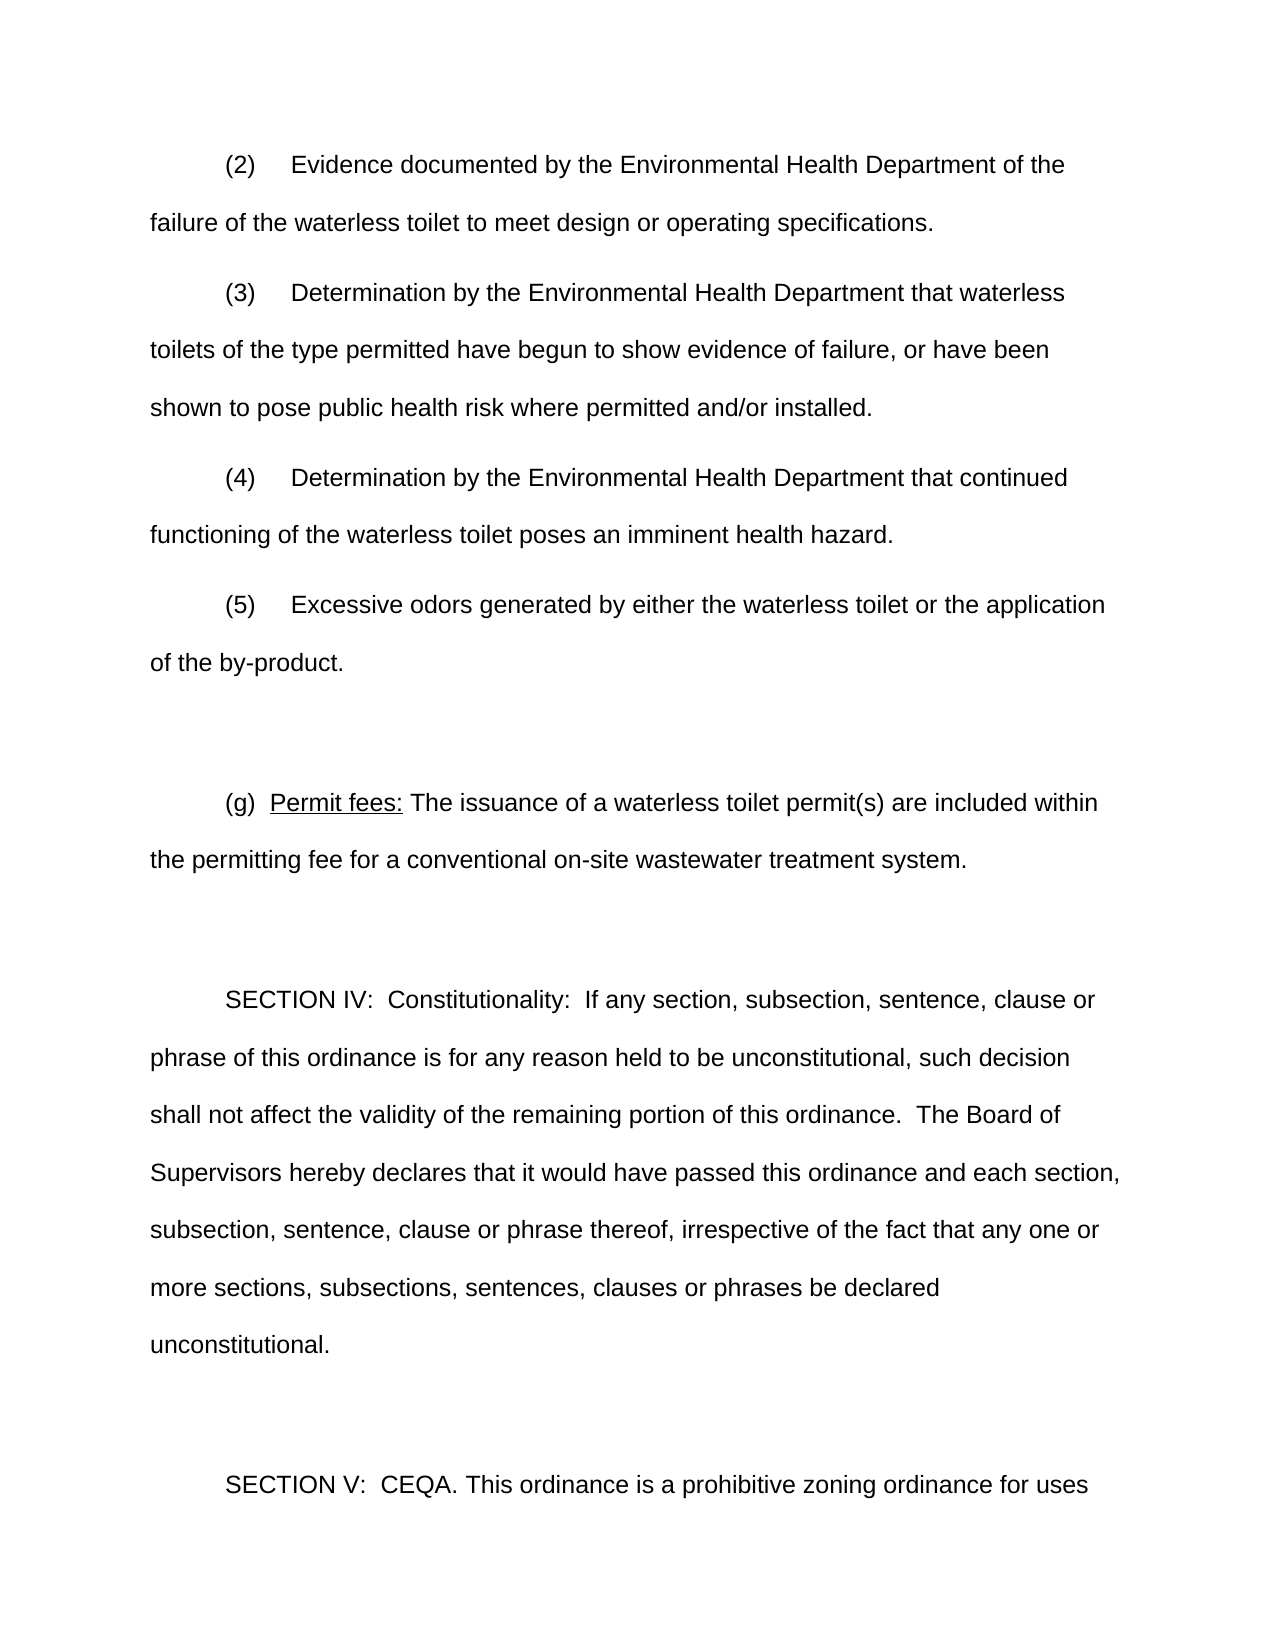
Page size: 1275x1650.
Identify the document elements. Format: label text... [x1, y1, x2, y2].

text SECTION IV: Constitutionality: If any section, subsection, sentence, clause or phrase of this ordinance is for any reason held to be unconstitutional, such decision shall not affect the validity of the remaining portion of this ordinance. The Board of Supervisors hereby declares that it would have passed this ordinance and each section, subsection, sentence, clause or phrase thereof, irrespective of the fact that any one or more sections, subsections, sentences, clauses or phrases be declared unconstitutional. [150, 985, 1125, 1359]
text (3) Determination by the Environmental Health Department that waterless toilets of the type permitted have begun to show evidence of failure, or have been shown to pose public health risk where permitted and/or installed. [150, 277, 1125, 421]
text (2) Evidence documented by the Environmental Health Department of the failure of the waterless toilet to meet design or operating specifications. [150, 150, 1125, 236]
text (4) Determination by the Environmental Health Department that continued functioning of the waterless toilet poses an imminent health hazard. [150, 462, 1125, 549]
text (g) Permit fees: The issuance of a waterless toilet permit(s) are included within the permitting fee for a conventional on-site wastewater treatment system. [150, 787, 1125, 874]
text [150, 1470, 1125, 1499]
text (5) Excessive odors generated by either the waterless toilet or the application of the by-product. [150, 590, 1125, 676]
